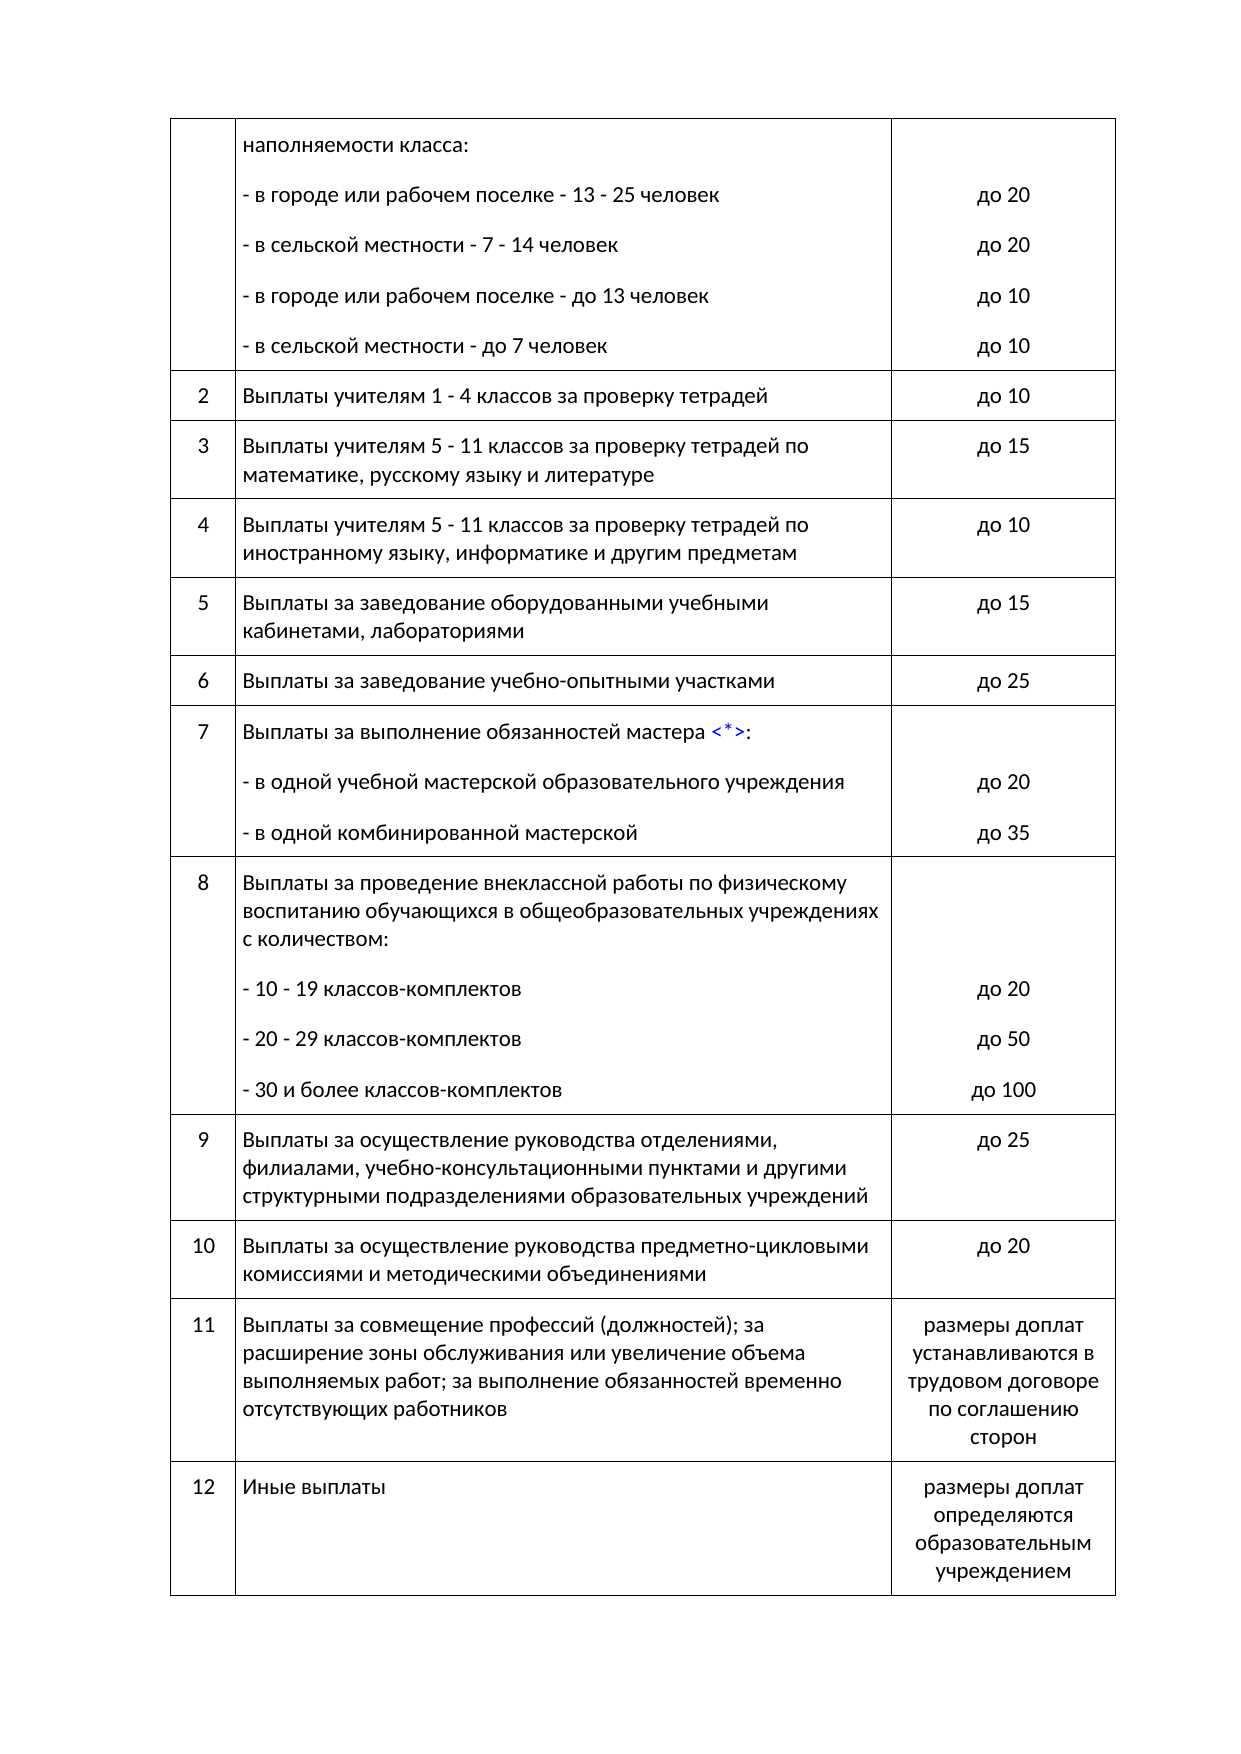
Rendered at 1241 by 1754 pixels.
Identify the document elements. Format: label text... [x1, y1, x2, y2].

table_cell Выплаты учителям 5 - 11 классов за проверку тетрадей по иностранному языку, информатике и другим предметам [236, 499, 891, 577]
table_cell до 10 [892, 269, 1115, 319]
table_cell Выплаты учителям 5 - 11 классов за проверку тетрадей по математике, русскому языку и литературе [236, 421, 891, 498]
table_cell 4 [171, 499, 235, 577]
table_cell [892, 119, 1115, 168]
table_cell [892, 706, 1115, 756]
table_cell до 10 [892, 371, 1115, 420]
table_cell - в городе или рабочем поселке - до 13 человек [236, 269, 891, 319]
table_cell размеры доплат устанавливаются в трудовом договоре по соглашению сторон [892, 1299, 1115, 1461]
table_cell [236, 119, 891, 168]
table_cell - в одной комбинированной мастерской [236, 806, 891, 856]
table_cell - в одной учебной мастерской образовательного учреждения [236, 756, 891, 806]
table_cell 9 [171, 1115, 235, 1220]
table_cell 1 [171, 119, 235, 370]
table_cell [892, 857, 1115, 963]
table_cell - 20 - 29 классов-комплектов [236, 1013, 891, 1063]
table_cell до 20 [892, 963, 1115, 1013]
table_cell до 25 [892, 1115, 1115, 1220]
table_cell Выплаты за заведование учебно-опытными участками [236, 656, 891, 705]
table_cell до 20 [892, 756, 1115, 806]
table_cell до 25 [892, 656, 1115, 705]
table_cell Выплаты за осуществление руководства предметно-цикловыми комиссиями и методическими объединениями [236, 1221, 891, 1298]
table_cell до 50 [892, 1013, 1115, 1063]
table_cell до 35 [892, 806, 1115, 856]
table_cell 6 [171, 656, 235, 705]
table_cell - 10 - 19 классов-комплектов [236, 963, 891, 1013]
table_cell - в городе или рабочем поселке - 13 - 25 человек [236, 169, 891, 219]
table_cell размеры доплат определяются образовательным учреждением [892, 1462, 1115, 1595]
table_cell 12 [171, 1462, 235, 1595]
table_cell Выплаты за проведение внеклассной работы по физическому воспитанию обучающихся в общеобразовательных учреждениях с количеством: [236, 857, 891, 963]
table_cell до 20 [892, 1221, 1115, 1298]
table_cell до 20 [892, 219, 1115, 269]
table_cell Выплаты за осуществление руководства отделениями, филиалами, учебно-консультационными пунктами и другими структурными подразделениями образовательных учреждений [236, 1115, 891, 1220]
table_cell до 15 [892, 578, 1115, 655]
table_cell до 15 [892, 421, 1115, 498]
table_cell до 10 [892, 499, 1115, 577]
table_cell Выплаты учителям 1 - 4 классов за проверку тетрадей [236, 371, 891, 420]
table_cell до 100 [892, 1063, 1115, 1113]
table_cell 3 [171, 421, 235, 498]
table_cell - в сельской местности - 7 - 14 человек [236, 219, 891, 269]
table_cell 5 [171, 578, 235, 655]
table_cell 8 [171, 857, 235, 1113]
table_cell 11 [171, 1299, 235, 1461]
table_cell Выплаты за совмещение профессий (должностей); за расширение зоны обслуживания или увеличение объема выполняемых работ; за выполнение обязанностей временно отсутствующих работников [236, 1299, 891, 1461]
table_cell - 30 и более классов-комплектов [236, 1063, 891, 1113]
table_cell Выплаты за выполнение обязанностей мастера <*>: [236, 706, 891, 756]
table_cell Выплаты за заведование оборудованными учебными кабинетами, лабораториями [236, 578, 891, 655]
table_cell Иные выплаты [236, 1462, 891, 1595]
table_cell до 20 [892, 169, 1115, 219]
table_cell до 10 [892, 319, 1115, 370]
table_cell 10 [171, 1221, 235, 1298]
table_cell 2 [171, 371, 235, 420]
table_cell - в сельской местности - до 7 человек [236, 319, 891, 370]
table_cell 7 [171, 706, 235, 856]
